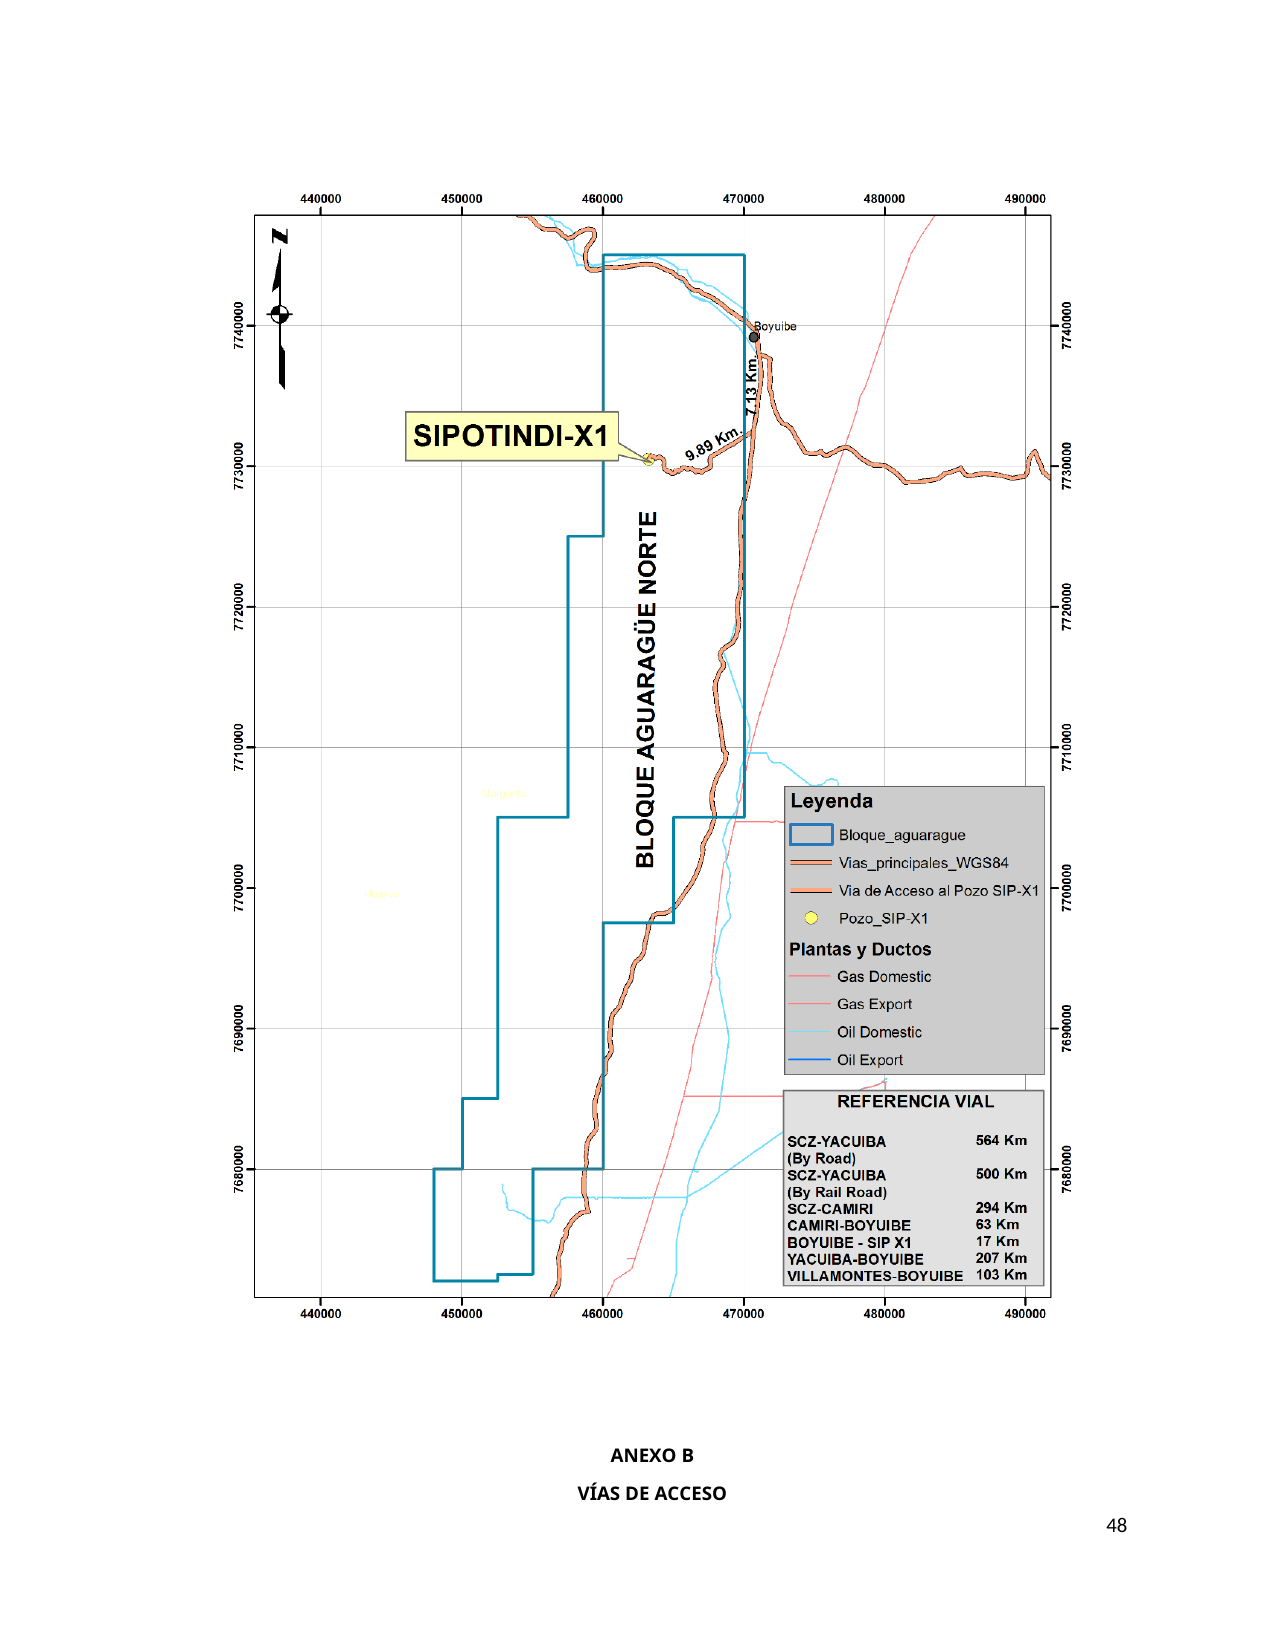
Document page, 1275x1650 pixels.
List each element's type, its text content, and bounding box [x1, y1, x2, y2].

list ANEXO B [177, 1442, 1127, 1468]
list VÍAS DE ACCESO [177, 1481, 1127, 1506]
